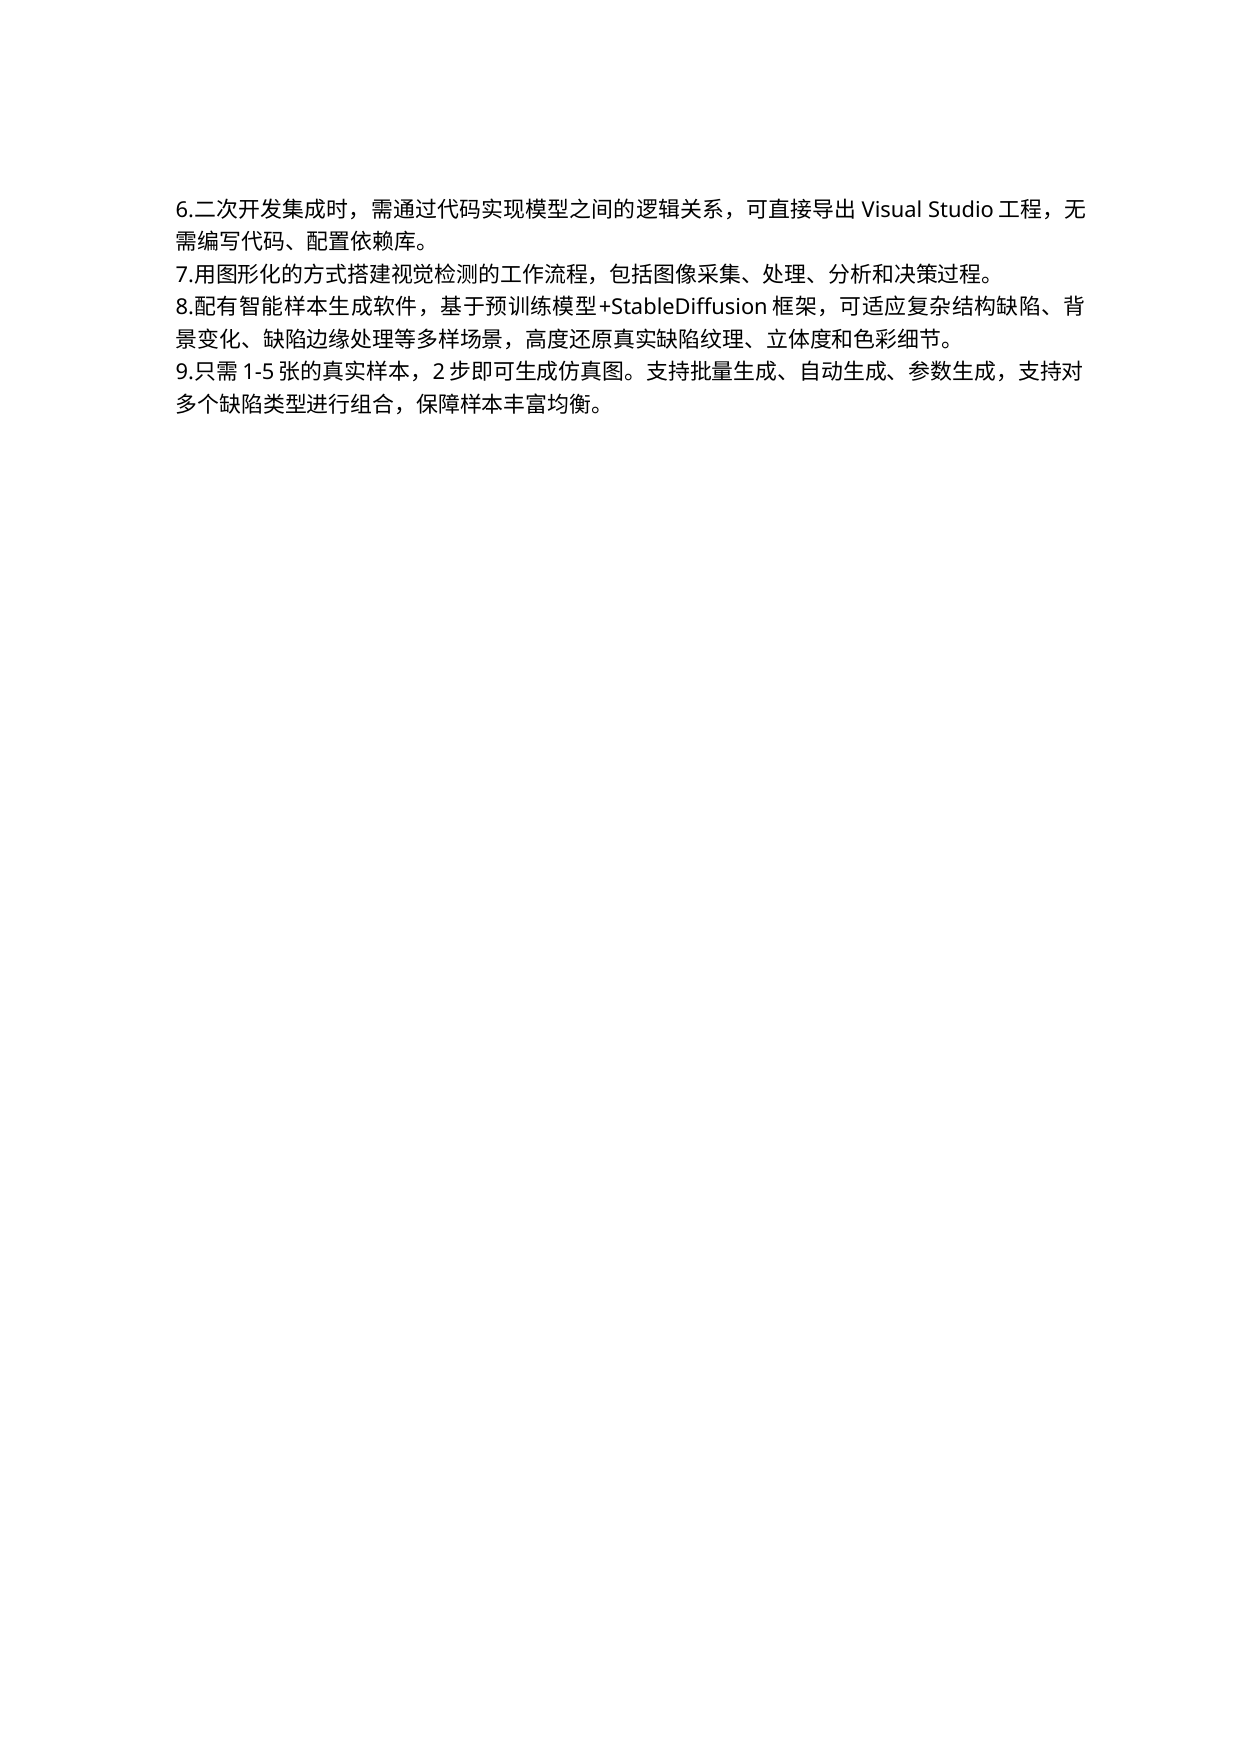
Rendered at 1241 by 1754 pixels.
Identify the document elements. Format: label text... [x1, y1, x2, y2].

text 8.配有智能样本生成软件，基于预训练模型+StableDiffusion框架，可适应复杂结构缺陷、背景变化、缺陷边缘处理等多样场景，高度还原真实缺陷纹理、立体度和色彩细节。 [175, 289, 1087, 354]
text 6.二次开发集成时，需通过代码实现模型之间的逻辑关系，可直接导出Visual Studio工程，无需编写代码、配置依赖库。 [175, 191, 1087, 256]
text 9.只需1-5张的真实样本，2步即可生成仿真图。支持批量生成、自动生成、参数生成，支持对多个缺陷类型进行组合，保障样本丰富均衡。 [175, 354, 1087, 419]
text 7.用图形化的方式搭建视觉检测的工作流程，包括图像采集、处理、分析和决策过程。 [175, 256, 1087, 289]
